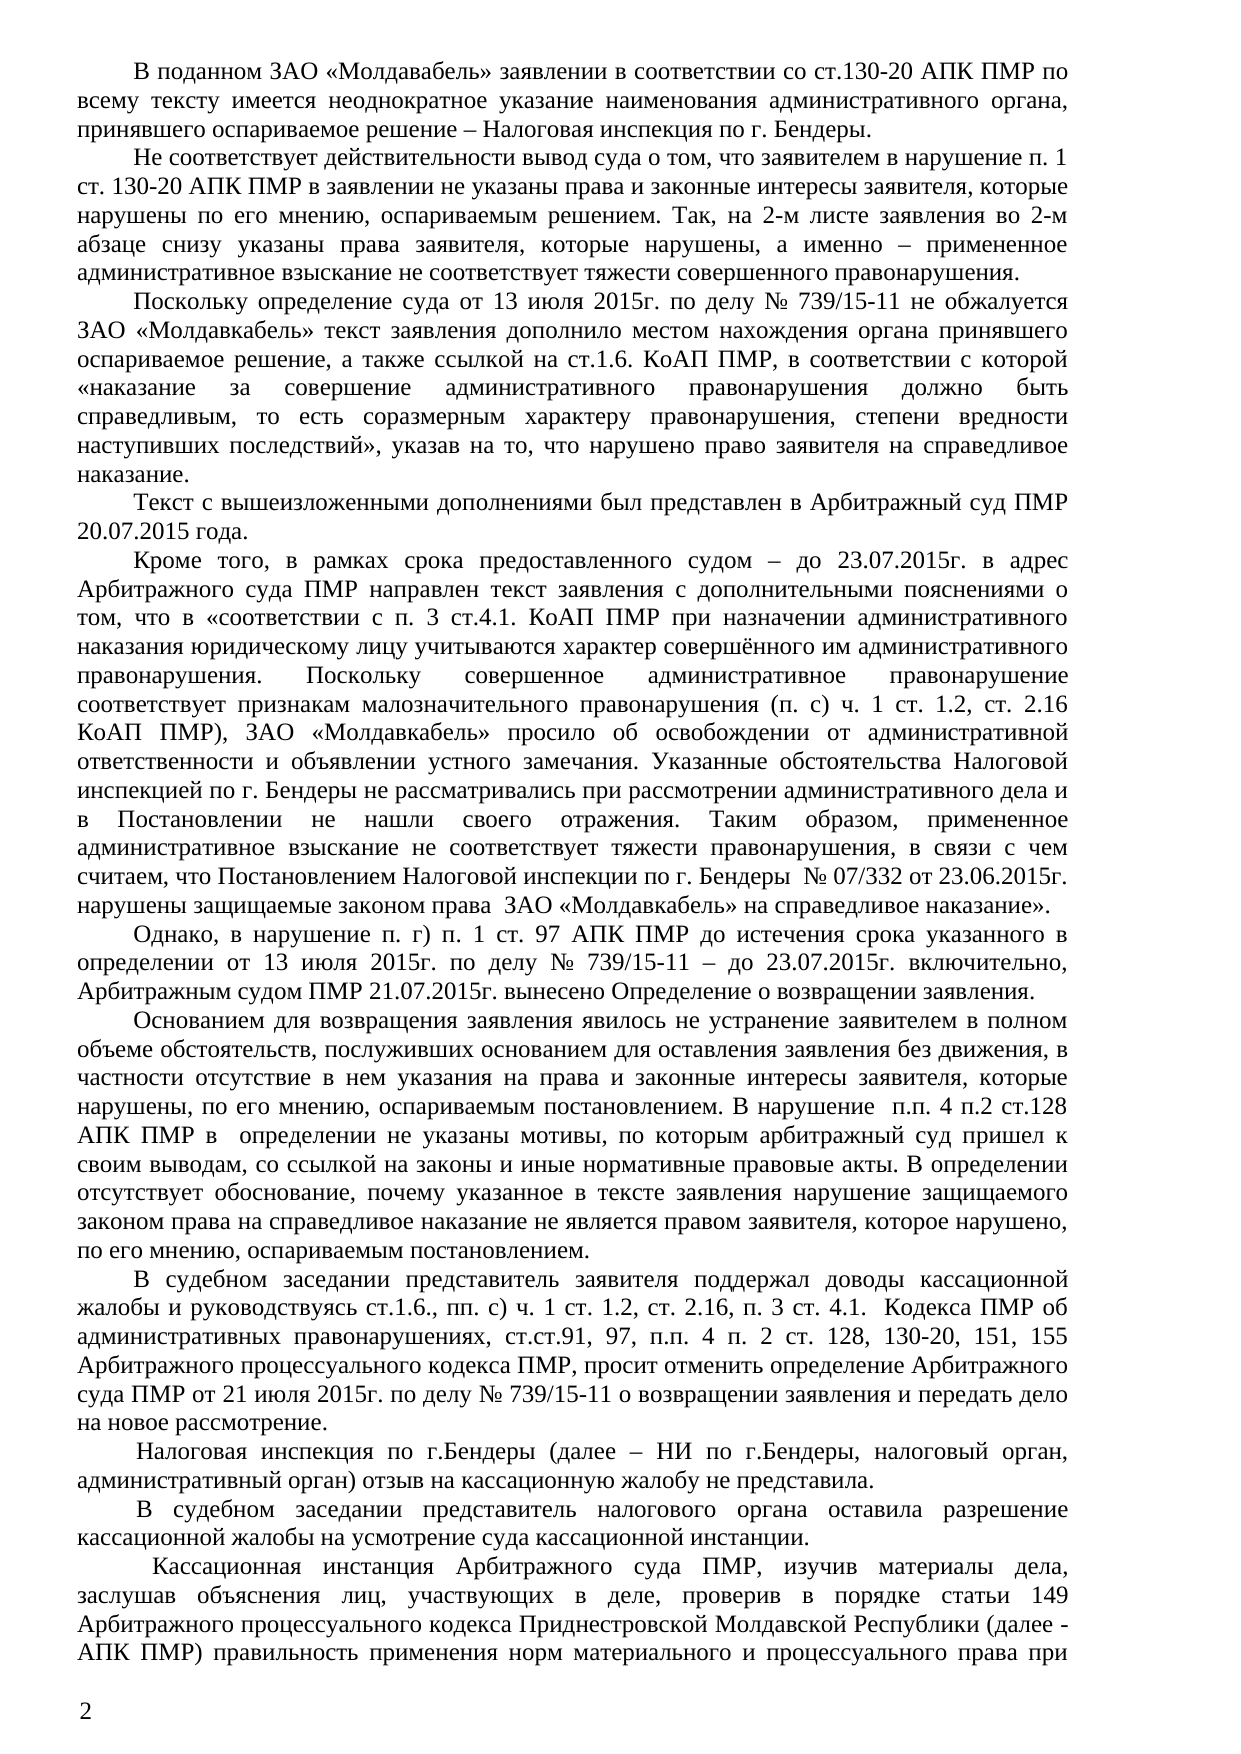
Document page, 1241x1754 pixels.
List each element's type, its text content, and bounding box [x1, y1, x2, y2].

text Текст с вышеизложенными дополнениями был представлен в Арбитражный суд ПМР 20.07.2015 года. [77, 487, 1069, 545]
text В судебном заседании представитель налогового органа оставила разрешение кассационной жалобы на усмотрение суда кассационной инстанции. [77, 1494, 1069, 1551]
text Основанием для возвращения заявления явилось не устранение заявителем в полном объеме обстоятельств, послуживших основанием для оставления заявления без движения, в частности отсутствие в нем указания на права и законные интересы заявителя, которые нарушены, по его мнению, оспариваемым постановлением. В нарушение п.п. 4 п.2 ст.128 АПК ПМР в определении не указаны мотивы, по которым арбитражный суд пришел к своим выводам, со ссылкой на законы и иные нормативные правовые акты. В определении отсутствует обоснование, почему указанное в тексте заявления нарушение защищаемого законом права на справедливое наказание не является правом заявителя, которое нарушено, по его мнению, оспариваемым постановлением. [77, 1005, 1069, 1264]
text Не соответствует действительности вывод суда о том, что заявителем в нарушение п. 1 ст. 130-20 АПК ПМР в заявлении не указаны права и законные интересы заявителя, которые нарушены по его мнению, оспариваемым решением. Так, на 2-м листе заявления во 2-м абзаце снизу указаны права заявителя, которые нарушены, а именно – примененное административное взыскание не соответствует тяжести совершенного правонарушения. [77, 142, 1069, 286]
text Налоговая инспекция по г.Бендеры (далее – НИ по г.Бендеры, налоговый орган, административный орган) отзыв на кассационную жалобу не представила. [77, 1436, 1069, 1494]
text В поданном ЗАО «Молдавабель» заявлении в соответствии со ст.130-20 АПК ПМР по всему тексту имеется неоднократное указание наименования административного органа, принявшего оспариваемое решение – Налоговая инспекция по г. Бендеры. [77, 56, 1069, 142]
text Кроме того, в рамках срока предоставленного судом – до 23.07.2015г. в адрес Арбитражного суда ПМР направлен текст заявления с дополнительными пояснениями о том, что в «соответствии с п. 3 ст.4.1. КоАП ПМР при назначении административного наказания юридическому лицу учитываются характер совершённого им административного правонарушения. Поскольку совершенное административное правонарушение соответствует признакам малозначительного правонарушения (п. с) ч. 1 ст. 1.2, ст. 2.16 КоАП ПМР), ЗАО «Молдавкабель» просило об освобождении от административной ответственности и объявлении устного замечания. Указанные обстоятельства Налоговой инспекцией по г. Бендеры не рассматривались при рассмотрении административного дела и в Постановлении не нашли своего отражения. Таким образом, примененное административное взыскание не соответствует тяжести правонарушения, в связи с чем считаем, что Постановлением Налоговой инспекции по г. Бендеры № 07/332 от 23.06.2015г. нарушены защищаемые законом права ЗАО «Молдавкабель» на справедливое наказание». [77, 545, 1069, 919]
text В судебном заседании представитель заявителя поддержал доводы кассационной жалобы и руководствуясь ст.1.6., пп. с) ч. 1 ст. 1.2, ст. 2.16, п. 3 ст. 4.1. Кодекса ПМР об административных правонарушениях, ст.ст.91, 97, п.п. 4 п. 2 ст. 128, 130-20, 151, 155 Арбитражного процессуального кодекса ПМР, просит отменить определение Арбитражного суда ПМР от 21 июля 2015г. по делу № 739/15-11 о возвращении заявления и передать дело на новое рассмотрение. [77, 1264, 1069, 1436]
text Однако, в нарушение п. г) п. 1 ст. 97 АПК ПМР до истечения срока указанного в определении от 13 июля 2015г. по делу № 739/15-11 – до 23.07.2015г. включительно, Арбитражным судом ПМР 21.07.2015г. вынесено Определение о возвращении заявления. [77, 919, 1069, 1005]
text Поскольку определение суда от 13 июля 2015г. по делу № 739/15-11 не обжалуется ЗАО «Молдавкабель» текст заявления дополнило местом нахождения органа принявшего оспариваемое решение, а также ссылкой на ст.1.6. КоАП ПМР, в соответствии с которой «наказание за совершение административного правонарушения должно быть справедливым, то есть соразмерным характеру правонарушения, степени вредности наступивших последствий», указав на то, что нарушено право заявителя на справедливое наказание. [77, 286, 1069, 487]
